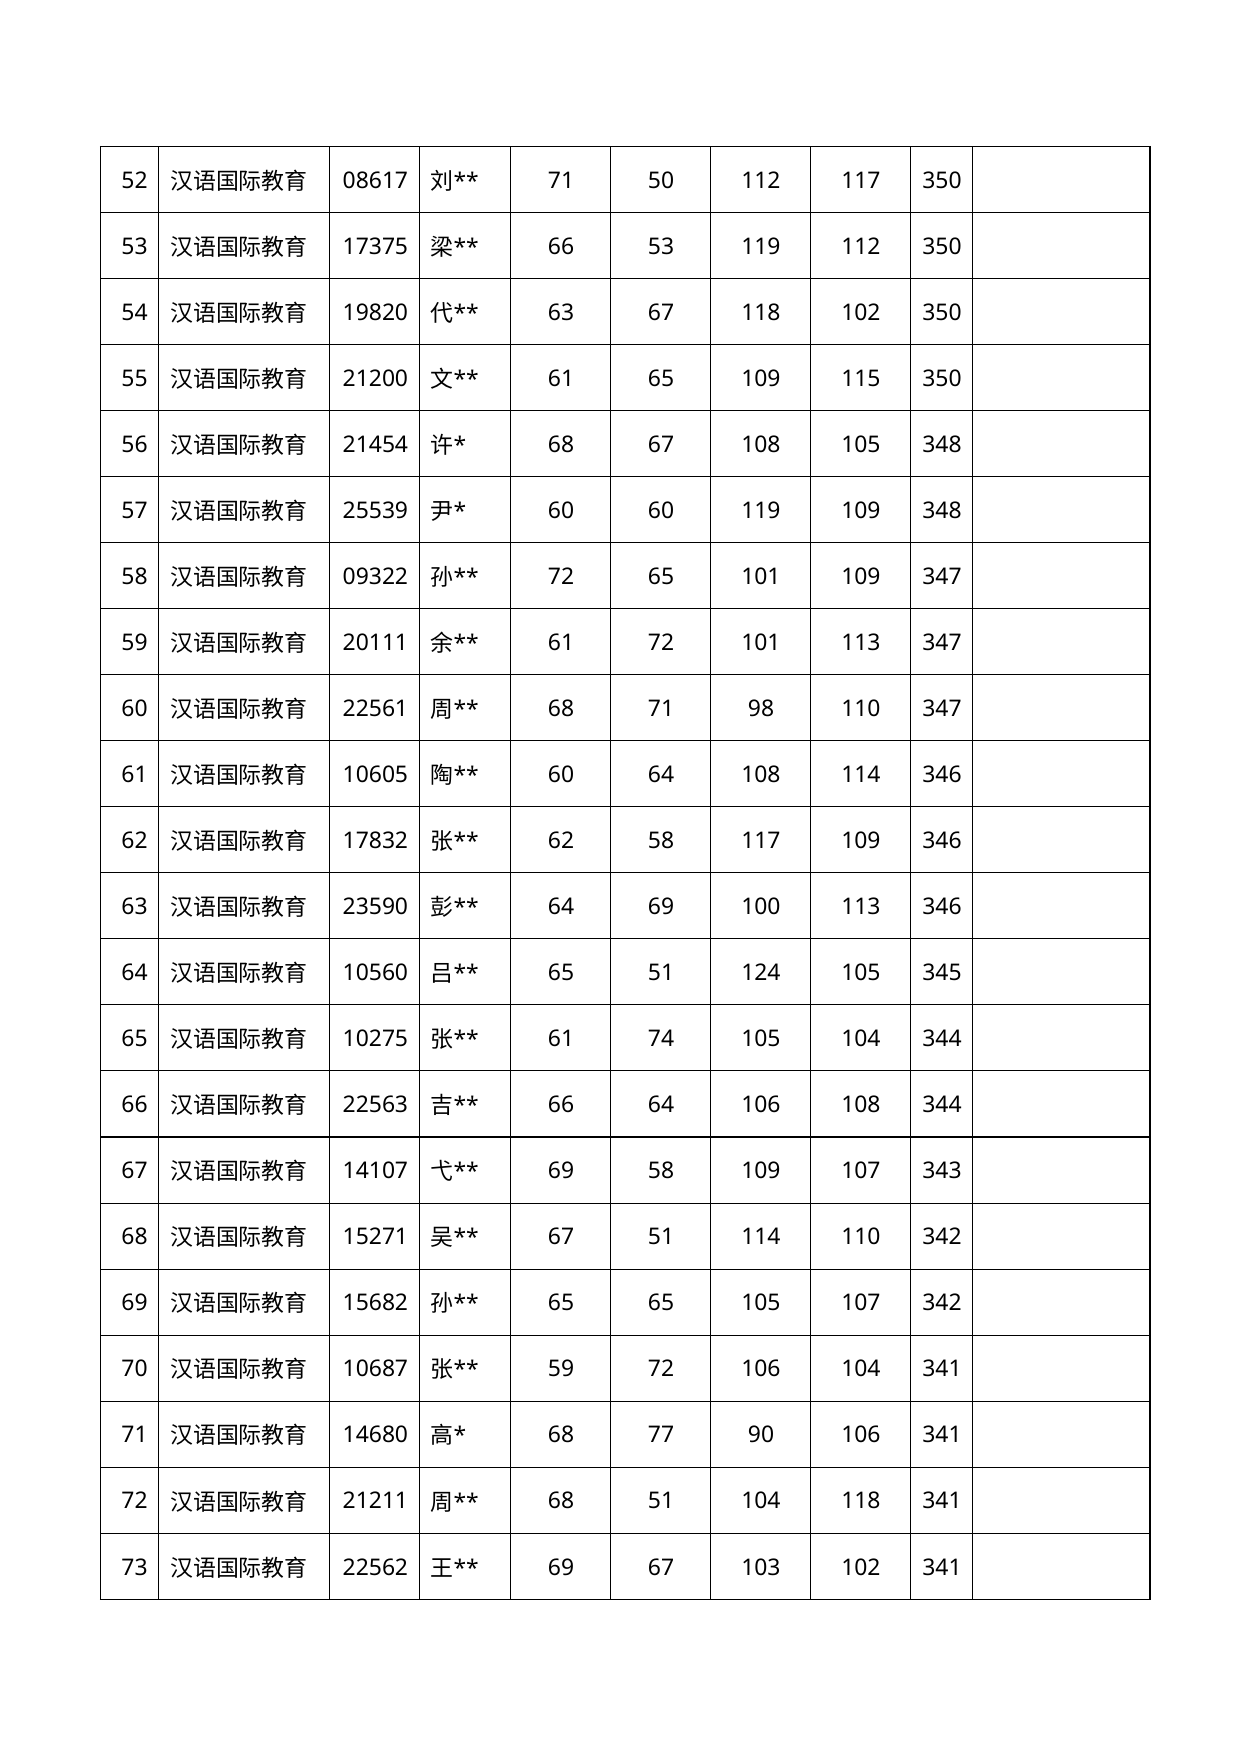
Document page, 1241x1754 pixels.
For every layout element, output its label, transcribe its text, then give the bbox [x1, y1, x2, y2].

table_cell 67 [611, 1534, 710, 1599]
table_cell 51 [611, 1204, 710, 1268]
table_cell 115 [811, 345, 910, 410]
table_cell 117 [711, 807, 810, 872]
table_cell 344 [911, 1071, 972, 1136]
table_cell 106 [711, 1336, 810, 1401]
table_cell 106 [811, 1402, 910, 1467]
table_cell 孙** [420, 1270, 510, 1334]
table_cell [973, 939, 1149, 1004]
table_cell [973, 873, 1149, 938]
table_cell 汉语国际教育 [159, 213, 329, 278]
table_cell 19820 [330, 279, 419, 344]
table_cell 周** [420, 675, 510, 740]
table_cell 25539 [330, 477, 419, 542]
table_cell [973, 675, 1149, 740]
table_cell 72 [511, 543, 610, 608]
table_cell 124 [711, 939, 810, 1004]
table_cell 高* [420, 1402, 510, 1467]
table_cell 108 [711, 741, 810, 806]
table_cell 吕** [420, 939, 510, 1004]
table_cell 22563 [330, 1071, 419, 1136]
table_cell 60 [511, 741, 610, 806]
table_cell 69 [511, 1138, 610, 1202]
table_cell 67 [101, 1138, 158, 1202]
table_cell 汉语国际教育 [159, 1402, 329, 1467]
table_cell 65 [611, 543, 710, 608]
table_cell 60 [611, 477, 710, 542]
table_cell [973, 1204, 1149, 1268]
table_cell 72 [101, 1468, 158, 1533]
table_cell 23590 [330, 873, 419, 938]
table_cell 吴** [420, 1204, 510, 1268]
table_cell 14107 [330, 1138, 419, 1202]
table_cell 55 [101, 345, 158, 410]
table_cell 51 [611, 939, 710, 1004]
table_cell 103 [711, 1534, 810, 1599]
table_cell 114 [711, 1204, 810, 1268]
table_cell 341 [911, 1468, 972, 1533]
table_cell 346 [911, 807, 972, 872]
table_cell 342 [911, 1270, 972, 1334]
table_cell 15682 [330, 1270, 419, 1334]
table_cell 119 [711, 477, 810, 542]
table_cell 112 [811, 213, 910, 278]
table_cell 60 [101, 675, 158, 740]
table_cell 62 [101, 807, 158, 872]
table_cell 345 [911, 939, 972, 1004]
table_cell [973, 477, 1149, 542]
table_cell 64 [101, 939, 158, 1004]
table_cell 64 [511, 873, 610, 938]
table_cell 汉语国际教育 [159, 1336, 329, 1401]
table_cell 王** [420, 1534, 510, 1599]
table_cell 66 [101, 1071, 158, 1136]
table_cell 72 [611, 1336, 710, 1401]
table_cell 343 [911, 1138, 972, 1202]
table_cell 22561 [330, 675, 419, 740]
table_cell 许* [420, 411, 510, 476]
table_cell 347 [911, 543, 972, 608]
table_cell 72 [611, 609, 710, 674]
table_cell 59 [511, 1336, 610, 1401]
table_cell 汉语国际教育 [159, 675, 329, 740]
table_cell 15271 [330, 1204, 419, 1268]
table_cell 代** [420, 279, 510, 344]
table_cell 341 [911, 1534, 972, 1599]
table_cell 67 [511, 1204, 610, 1268]
table_cell 61 [511, 1005, 610, 1070]
table_cell 64 [611, 1071, 710, 1136]
table_cell 汉语国际教育 [159, 411, 329, 476]
table_cell 341 [911, 1402, 972, 1467]
table_cell 10560 [330, 939, 419, 1004]
table_cell 文** [420, 345, 510, 410]
table_cell 350 [911, 279, 972, 344]
table_cell 101 [711, 543, 810, 608]
table_cell 109 [811, 807, 910, 872]
table_cell [973, 147, 1149, 212]
table_cell 陶** [420, 741, 510, 806]
table_cell 90 [711, 1402, 810, 1467]
table_cell 汉语国际教育 [159, 741, 329, 806]
table_cell 62 [511, 807, 610, 872]
table_cell 09322 [330, 543, 419, 608]
table_cell 56 [101, 411, 158, 476]
table_cell [973, 1270, 1149, 1334]
table_cell 69 [611, 873, 710, 938]
table_cell 69 [511, 1534, 610, 1599]
table_cell 汉语国际教育 [159, 477, 329, 542]
table_cell 344 [911, 1005, 972, 1070]
table_cell 73 [101, 1534, 158, 1599]
table_cell 63 [511, 279, 610, 344]
table_cell 张** [420, 1336, 510, 1401]
table_cell 100 [711, 873, 810, 938]
table_cell 66 [511, 1071, 610, 1136]
table_cell 10605 [330, 741, 419, 806]
table_cell 梁** [420, 213, 510, 278]
table_cell [973, 345, 1149, 410]
table_cell 118 [711, 279, 810, 344]
table_cell 汉语国际教育 [159, 543, 329, 608]
table_cell 61 [101, 741, 158, 806]
table_cell [973, 1005, 1149, 1070]
table_cell 汉语国际教育 [159, 807, 329, 872]
table_cell 59 [101, 609, 158, 674]
table_cell 汉语国际教育 [159, 1270, 329, 1334]
table_cell 周** [420, 1468, 510, 1533]
table_cell 63 [101, 873, 158, 938]
table_cell 51 [611, 1468, 710, 1533]
table_cell 107 [811, 1270, 910, 1334]
table_cell 52 [101, 147, 158, 212]
table_cell 65 [511, 1270, 610, 1334]
table_cell 53 [101, 213, 158, 278]
table_cell 70 [101, 1336, 158, 1401]
table_cell 74 [611, 1005, 710, 1070]
table_cell 98 [711, 675, 810, 740]
table_cell 109 [711, 1138, 810, 1202]
table_cell 107 [811, 1138, 910, 1202]
table_cell [973, 1468, 1149, 1533]
table_cell [973, 1138, 1149, 1202]
table_cell 117 [811, 147, 910, 212]
table_cell 106 [711, 1071, 810, 1136]
table_cell 65 [101, 1005, 158, 1070]
table_cell 348 [911, 411, 972, 476]
table_cell 68 [511, 1402, 610, 1467]
table_cell 孙** [420, 543, 510, 608]
table_cell 350 [911, 213, 972, 278]
table_cell 341 [911, 1336, 972, 1401]
table_cell 348 [911, 477, 972, 542]
table_cell 张** [420, 1005, 510, 1070]
table_cell 弋** [420, 1138, 510, 1202]
table_cell [973, 1071, 1149, 1136]
table_cell 14680 [330, 1402, 419, 1467]
table_cell 汉语国际教育 [159, 873, 329, 938]
table_cell 68 [511, 675, 610, 740]
table_cell 108 [711, 411, 810, 476]
table_cell 350 [911, 147, 972, 212]
table_cell 汉语国际教育 [159, 939, 329, 1004]
table_cell 346 [911, 873, 972, 938]
table_cell 69 [101, 1270, 158, 1334]
table_cell 汉语国际教育 [159, 1204, 329, 1268]
table_cell 68 [101, 1204, 158, 1268]
table_cell 113 [811, 873, 910, 938]
table_cell 64 [611, 741, 710, 806]
table_cell 104 [811, 1005, 910, 1070]
table_cell 71 [611, 675, 710, 740]
table_cell 22562 [330, 1534, 419, 1599]
table_cell 21200 [330, 345, 419, 410]
table_cell 汉语国际教育 [159, 147, 329, 212]
table_cell 彭** [420, 873, 510, 938]
table_cell 10275 [330, 1005, 419, 1070]
table_cell [973, 807, 1149, 872]
table_cell 08617 [330, 147, 419, 212]
table_cell [973, 411, 1149, 476]
table_cell 58 [611, 1138, 710, 1202]
table_cell 67 [611, 411, 710, 476]
table_cell 21211 [330, 1468, 419, 1533]
table_cell 汉语国际教育 [159, 1468, 329, 1533]
table_cell 104 [811, 1336, 910, 1401]
table_cell 汉语国际教育 [159, 345, 329, 410]
table_cell 汉语国际教育 [159, 1005, 329, 1070]
table_cell 110 [811, 1204, 910, 1268]
table_cell 105 [711, 1270, 810, 1334]
table_cell 71 [101, 1402, 158, 1467]
table_cell 61 [511, 345, 610, 410]
table_cell [973, 1402, 1149, 1467]
table_cell 汉语国际教育 [159, 1071, 329, 1136]
table_cell [973, 1534, 1149, 1599]
table_cell 102 [811, 279, 910, 344]
table_cell 刘** [420, 147, 510, 212]
table_cell 17375 [330, 213, 419, 278]
table_cell 110 [811, 675, 910, 740]
table_cell 109 [811, 477, 910, 542]
table_cell 61 [511, 609, 610, 674]
table_cell 53 [611, 213, 710, 278]
table_cell 346 [911, 741, 972, 806]
table_cell 108 [811, 1071, 910, 1136]
table_cell 347 [911, 609, 972, 674]
table_cell 50 [611, 147, 710, 212]
table_cell 342 [911, 1204, 972, 1268]
table_cell 119 [711, 213, 810, 278]
table_cell 58 [611, 807, 710, 872]
table_cell 张** [420, 807, 510, 872]
table_cell [973, 1336, 1149, 1401]
table_cell 10687 [330, 1336, 419, 1401]
table_cell 68 [511, 411, 610, 476]
table_cell 113 [811, 609, 910, 674]
table_cell 17832 [330, 807, 419, 872]
table_cell [973, 609, 1149, 674]
table_cell 102 [811, 1534, 910, 1599]
table_cell 104 [711, 1468, 810, 1533]
table_cell [973, 279, 1149, 344]
table_cell [973, 741, 1149, 806]
table_cell 109 [711, 345, 810, 410]
table_cell 105 [711, 1005, 810, 1070]
table_cell 尹* [420, 477, 510, 542]
table_cell 58 [101, 543, 158, 608]
table_cell 汉语国际教育 [159, 609, 329, 674]
table_cell 66 [511, 213, 610, 278]
table_cell 118 [811, 1468, 910, 1533]
table_cell 114 [811, 741, 910, 806]
table_cell 65 [511, 939, 610, 1004]
table_cell 57 [101, 477, 158, 542]
table_cell 105 [811, 411, 910, 476]
table_cell 汉语国际教育 [159, 279, 329, 344]
table_cell 67 [611, 279, 710, 344]
table_cell 350 [911, 345, 972, 410]
table_cell 101 [711, 609, 810, 674]
table_cell 65 [611, 1270, 710, 1334]
table_cell [973, 213, 1149, 278]
table_cell 54 [101, 279, 158, 344]
table_cell 汉语国际教育 [159, 1534, 329, 1599]
table_cell 112 [711, 147, 810, 212]
table_cell 20111 [330, 609, 419, 674]
table_cell 吉** [420, 1071, 510, 1136]
table_cell 68 [511, 1468, 610, 1533]
table_cell 60 [511, 477, 610, 542]
table_cell 105 [811, 939, 910, 1004]
table_cell 21454 [330, 411, 419, 476]
table_cell [973, 543, 1149, 608]
table_cell 77 [611, 1402, 710, 1467]
table_cell 71 [511, 147, 610, 212]
table_cell 65 [611, 345, 710, 410]
table_cell 347 [911, 675, 972, 740]
table_cell 余** [420, 609, 510, 674]
table_cell 109 [811, 543, 910, 608]
table_cell 汉语国际教育 [159, 1138, 329, 1202]
